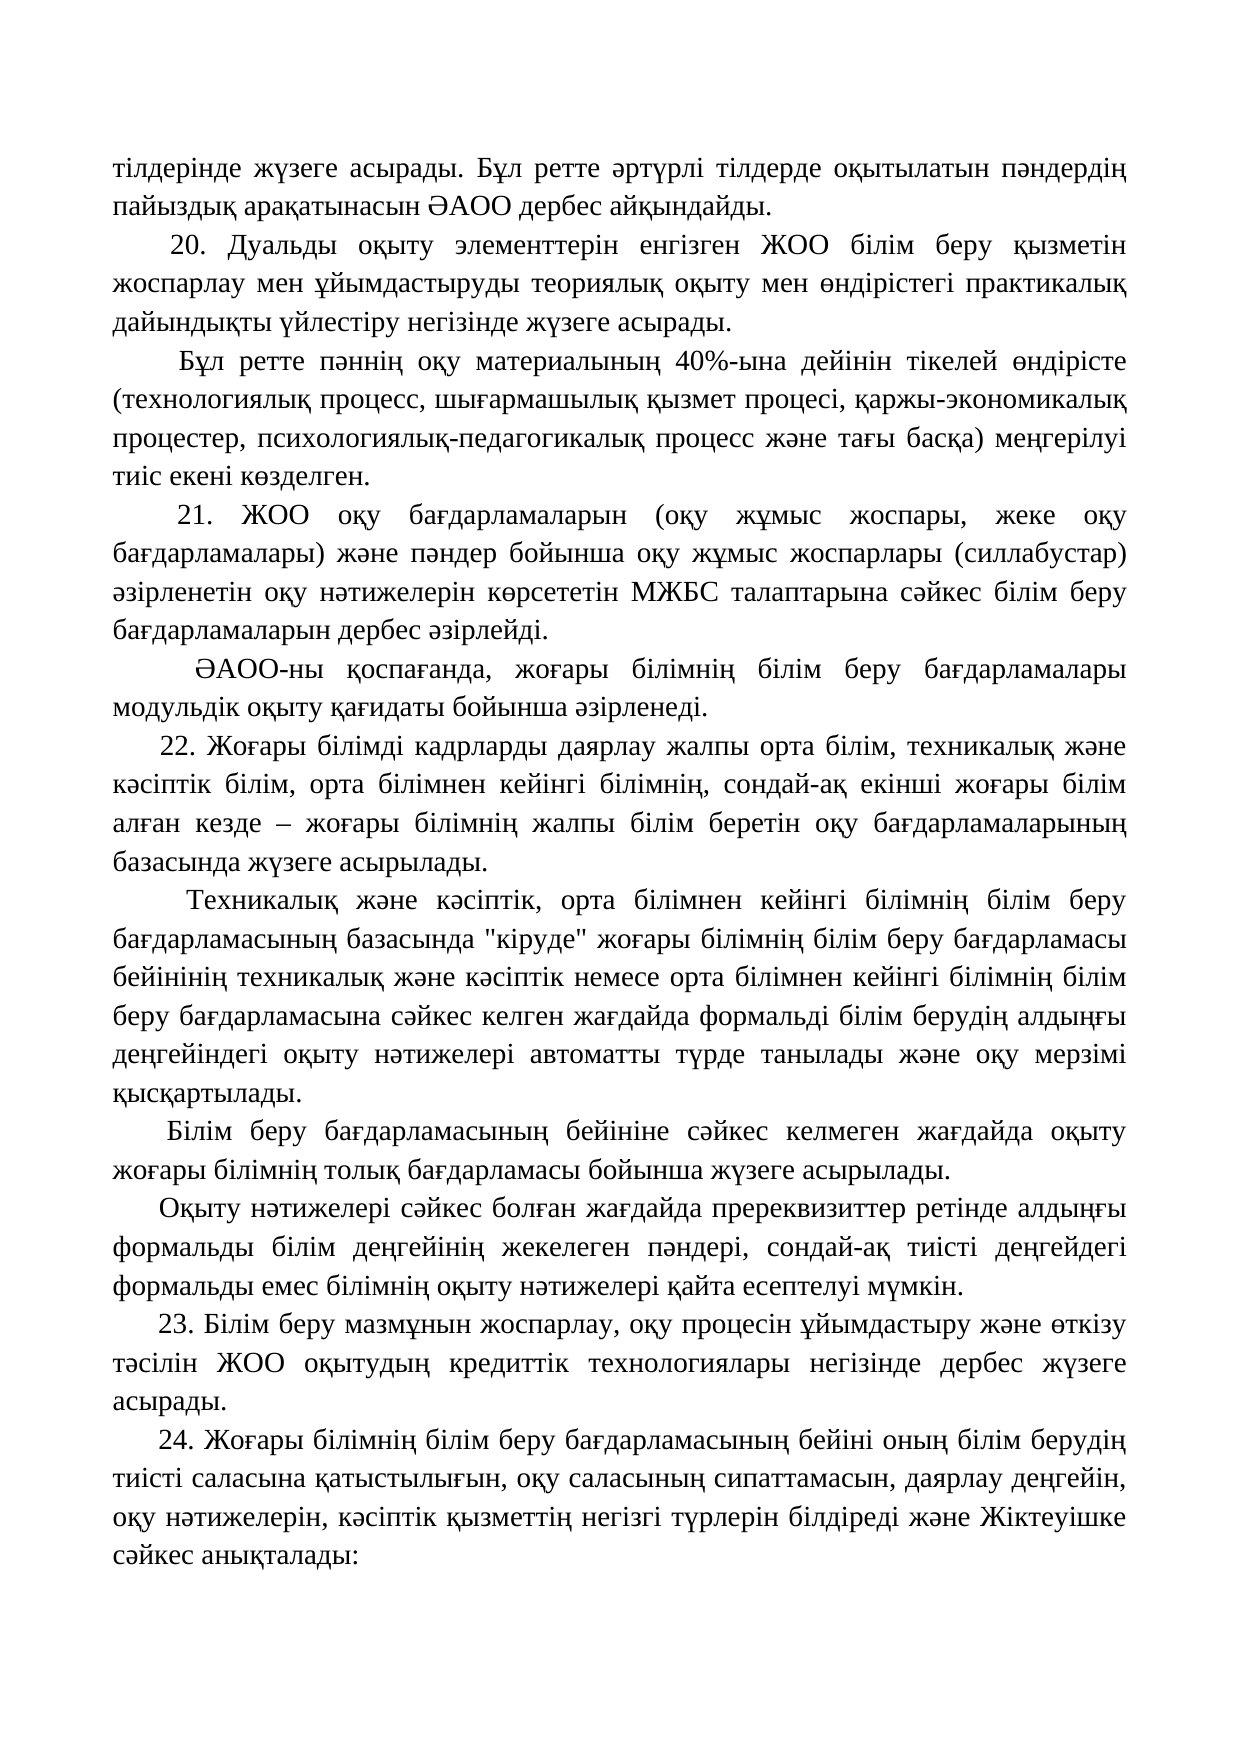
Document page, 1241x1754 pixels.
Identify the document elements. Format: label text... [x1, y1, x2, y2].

text 24. Жоғары білімнің білім беру бағдарламасының бейіні оның білім берудің тиісті саласына қатыстылығын, оқу саласының сипаттамасын, даярлау деңгейін, оқу нәтижелерін, кәсіптік қызметтің негізгі түрлерін білдіреді және Жіктеуішке сәйкес анықталады: [112, 1422, 1128, 1571]
text Бұл ретте пәннің оқу материалының 40%-ына дейінін тікелей өндірісте (технологиялық процесс, шығармашылық қызмет процесі, қаржы-экономикалық процестер, психологиялық-педагогикалық процесс және тағы басқа) меңгерілуі тиіс екені көзделген. [112, 343, 1128, 492]
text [112, 150, 1128, 222]
text Білім беру бағдарламасының бейініне сәйкес келмеген жағдайда оқыту жоғары білімнің толық бағдарламасы бойынша жүзеге асырылады. [112, 1113, 1128, 1186]
text 20. Дуальды оқыту элементтерін енгізген ЖОО білім беру қызметін жоспарлау мен ұйымдастыруды теориялық оқыту мен өндірістегі практикалық дайындықты үйлестіру негізінде жүзеге асырады. [112, 227, 1128, 338]
text Оқыту нәтижелері сәйкес болған жағдайда пререквизиттер ретінде алдыңғы формальды білім деңгейінің жекелеген пәндері, сондай-ақ тиісті деңгейдегі формальды емес білімнің оқыту нәтижелері қайта есептелуі мүмкін. [112, 1191, 1128, 1301]
text Техникалық және кәсіптік, орта білімнен кейінгі білімнің білім беру бағдарламасының базасында "кіруде" жоғары білімнің білім беру бағдарламасы бейінінің техникалық және кәсіптік немесе орта білімнен кейінгі білімнің білім беру бағдарламасына сәйкес келген жағдайда формальді білім берудің алдыңғы деңгейіндегі оқыту нәтижелері автоматты түрде танылады және оқу мерзімі қысқартылады. [112, 882, 1128, 1108]
text ӘАОО-ны қоспағанда, жоғары білімнің білім беру бағдарламалары модульдік оқыту қағидаты бойынша әзірленеді. [112, 651, 1128, 723]
text 23. Білім беру мазмұнын жоспарлау, оқу процесін ұйымдастыру және өткізу тәсілін ЖОО оқытудың кредиттік технологиялары негізінде дербес жүзеге асырады. [112, 1306, 1128, 1417]
text 22. Жоғары білімді кадрларды даярлау жалпы орта білім, техникалық және кәсіптік білім, орта білімнен кейінгі білімнің, сондай-ақ екінші жоғары білім алған кезде – жоғары білімнің жалпы білім беретін оқу бағдарламаларының базасында жүзеге асырылады. [112, 728, 1128, 877]
text 21. ЖОО оқу бағдарламаларын (оқу жұмыс жоспары, жеке оқу бағдарламалары) және пәндер бойынша оқу жұмыс жоспарлары (силлабустар) әзірленетін оқу нәтижелерін көрсететін МЖБС талаптарына сәйкес білім беру бағдарламаларын дербес әзірлейді. [112, 497, 1128, 646]
